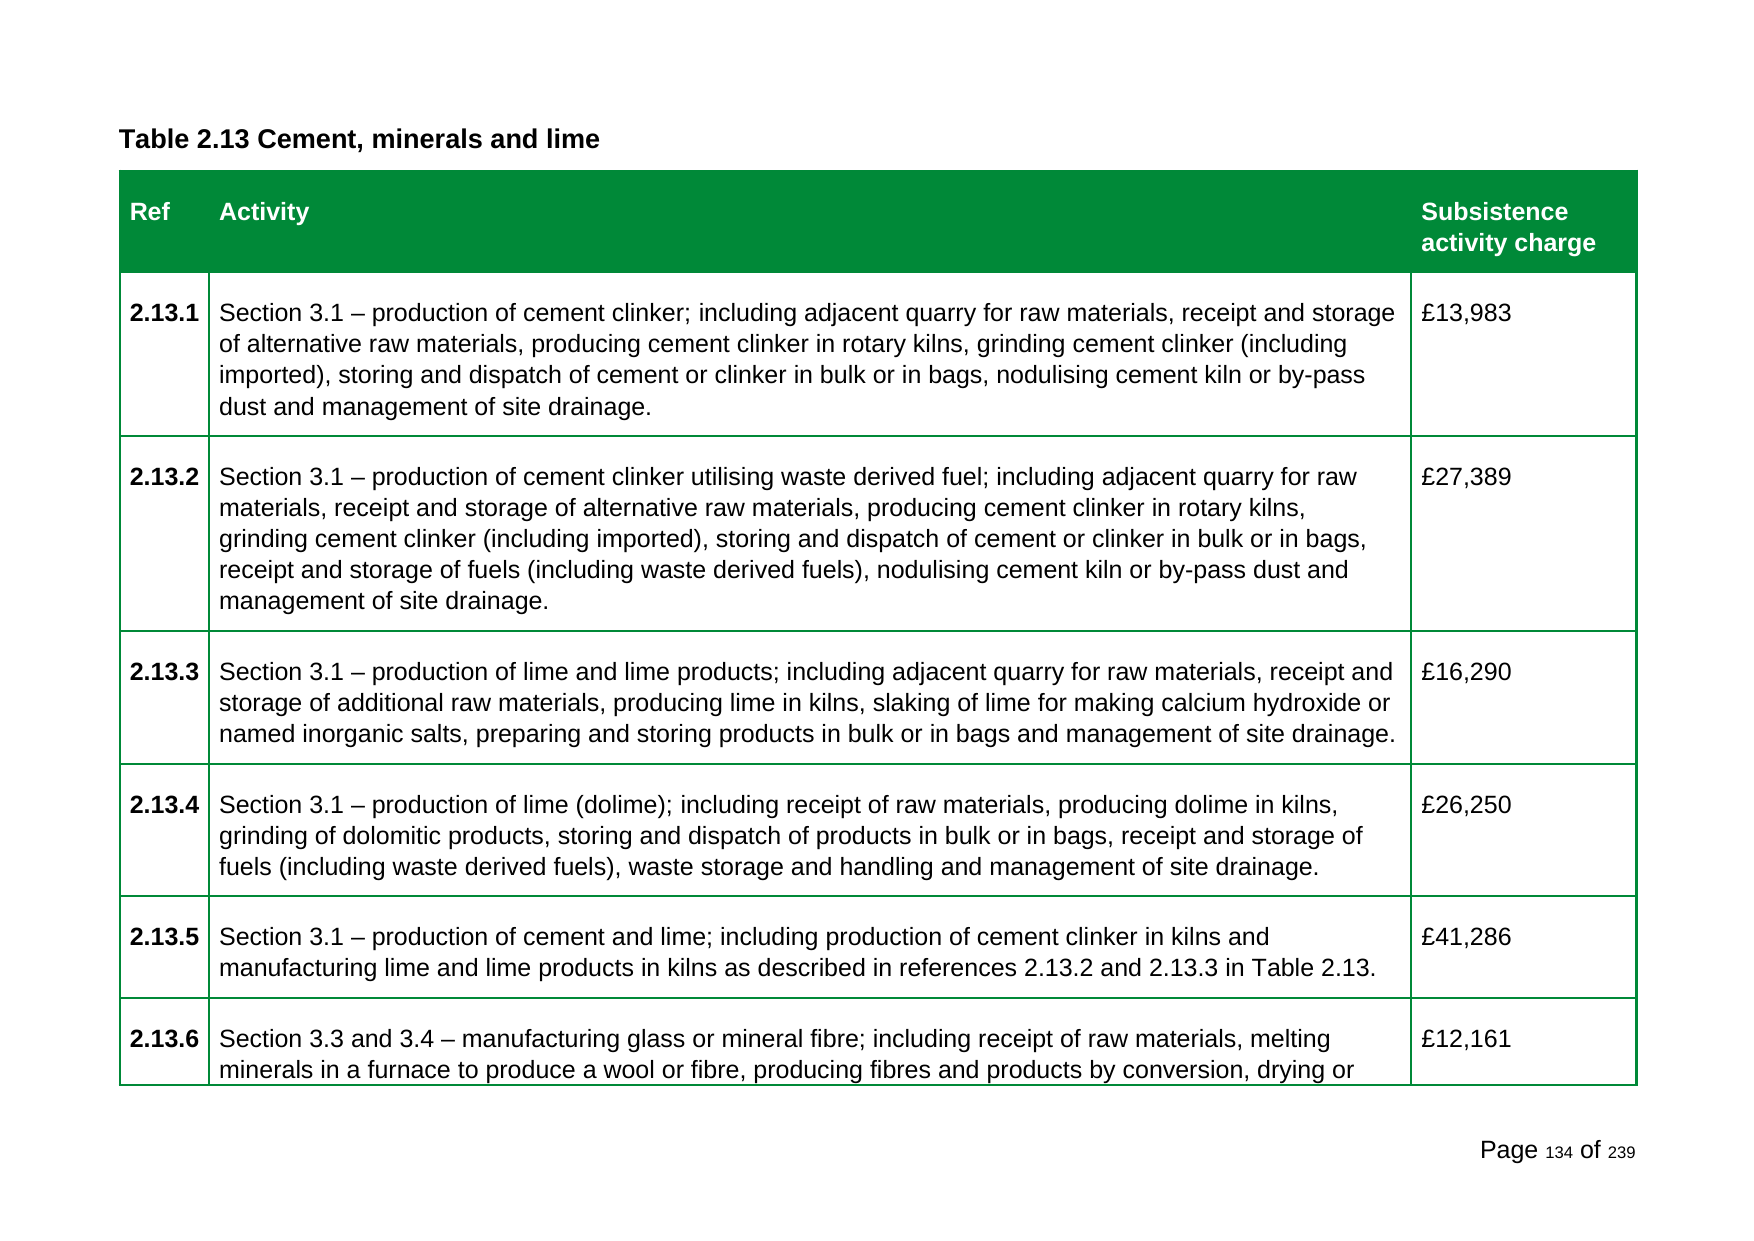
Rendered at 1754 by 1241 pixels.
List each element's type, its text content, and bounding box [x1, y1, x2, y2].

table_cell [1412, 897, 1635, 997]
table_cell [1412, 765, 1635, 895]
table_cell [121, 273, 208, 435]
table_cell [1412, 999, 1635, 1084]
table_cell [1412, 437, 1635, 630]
subtitle Table 2.13 Cement, minerals and lime [118, 123, 1635, 154]
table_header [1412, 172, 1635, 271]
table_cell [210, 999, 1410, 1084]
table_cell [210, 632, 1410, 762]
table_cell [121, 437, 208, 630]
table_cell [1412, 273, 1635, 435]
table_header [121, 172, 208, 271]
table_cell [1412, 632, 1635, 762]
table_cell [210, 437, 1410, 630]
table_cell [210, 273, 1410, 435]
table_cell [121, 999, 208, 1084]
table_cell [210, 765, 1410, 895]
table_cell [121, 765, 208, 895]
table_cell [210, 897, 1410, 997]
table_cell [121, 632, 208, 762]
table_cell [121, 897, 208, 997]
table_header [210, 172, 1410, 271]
